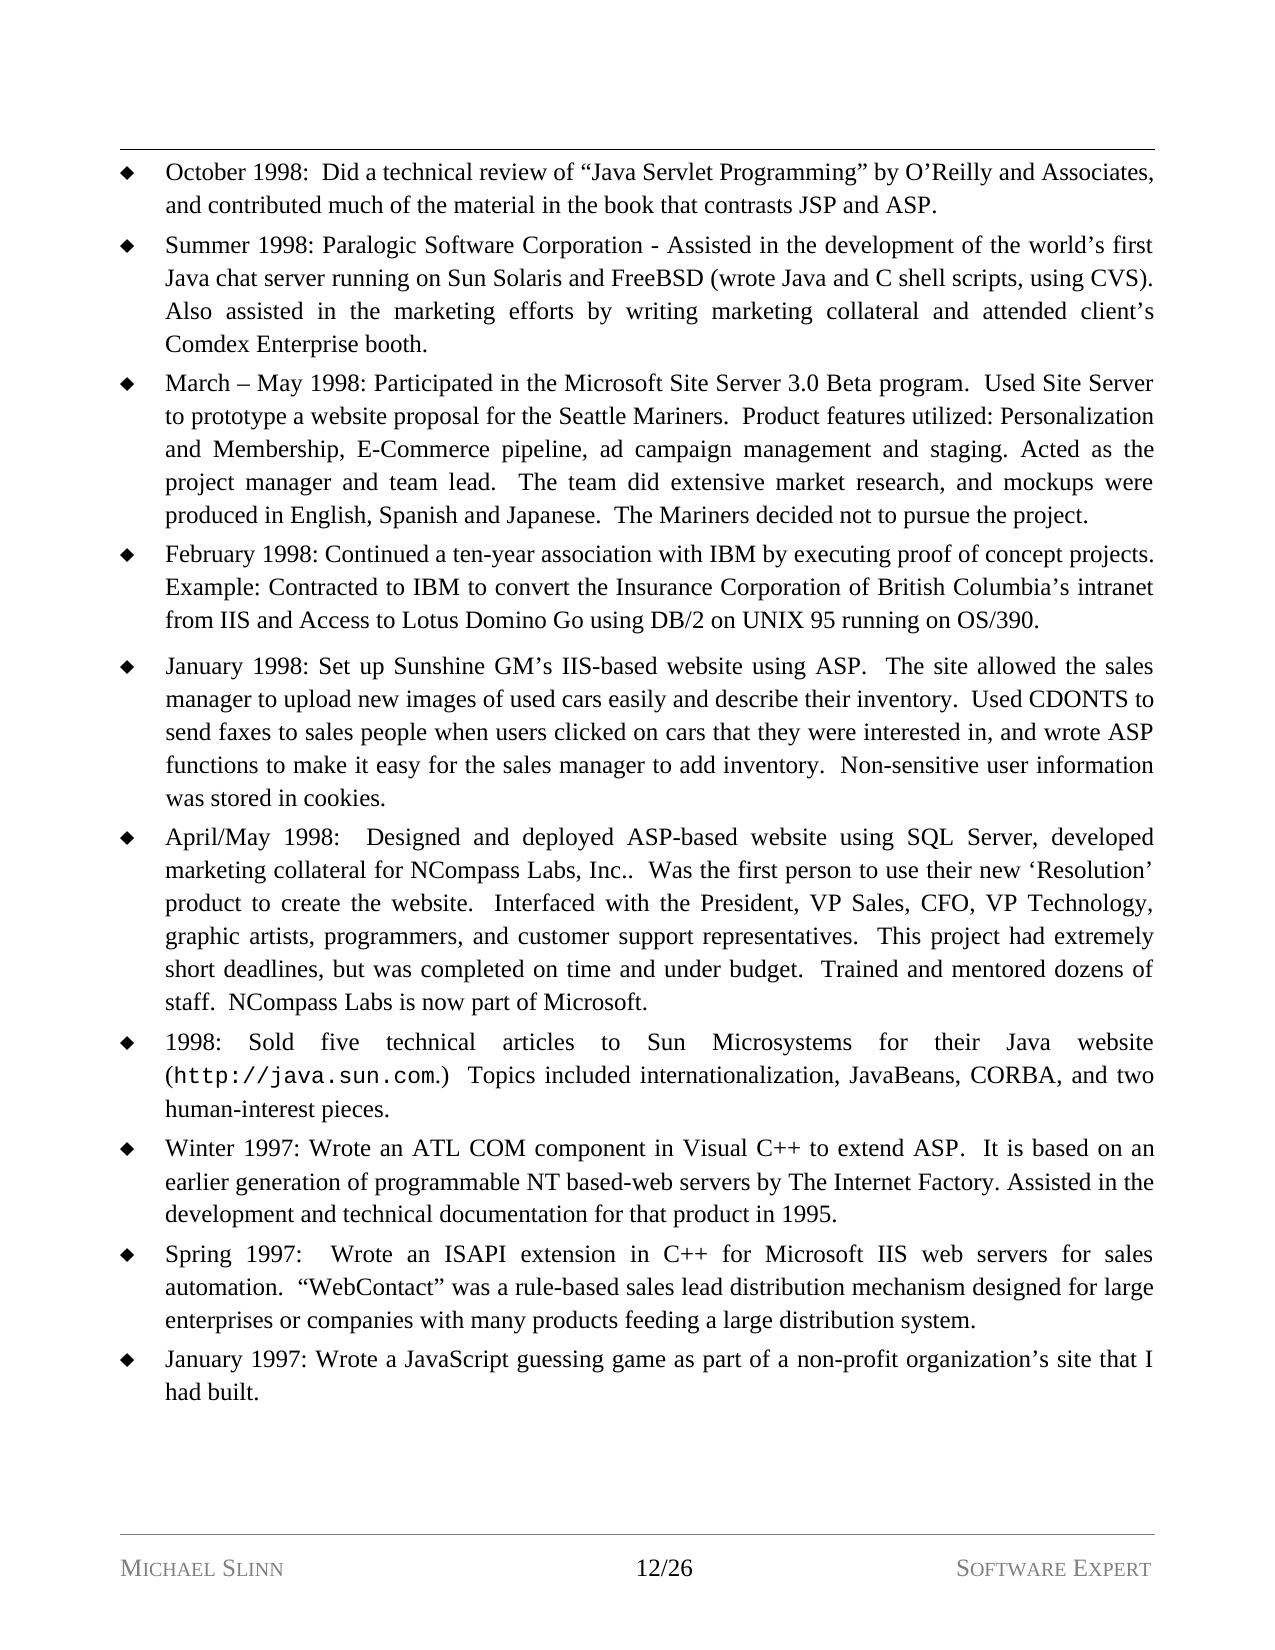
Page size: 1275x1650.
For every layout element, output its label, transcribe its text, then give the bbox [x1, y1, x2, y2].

list Spring 1997: Wrote an ISAPI extension in C++ for Microsoft IIS web servers for sales automation. “WebContact” was a rule-based sales lead distribution mechanism designed for large enterprises or companies with many products feeding a large distribution system. [120, 1239, 1155, 1334]
list 1998: Sold five technical articles to Sun Microsystems for their Java website (http://java.sun.com.) Topics included internationalization, JavaBeans, CORBA, and two human-interest pieces. [120, 1027, 1155, 1123]
list January 1997: Wrote a JavaScript guessing game as part of a non-profit organization’s site that I had built. [120, 1344, 1155, 1406]
list Winter 1997: Wrote an ATL COM component in Visual C++ to extend ASP. It is based on an earlier generation of programmable NT based-web servers by The Internet Factory. Assisted in the development and technical documentation for that product in 1995. [120, 1133, 1155, 1228]
list April/May 1998: Designed and deployed ASP-based website using SQL Server, developed marketing collateral for NCompass Labs, Inc.. Was the first person to use their new ‘Resolution’ product to create the website. Interfaced with the President, VP Sales, CFO, VP Technology, graphic artists, programmers, and customer support representatives. This project had extremely short deadlines, but was completed on time and under budget. Trained and mentored dozens of staff. NCompass Labs is now part of Microsoft. [120, 822, 1155, 1016]
list March – May 1998: Participated in the Microsoft Site Server 3.0 Beta program. Used Site Server to prototype a website proposal for the Seattle Mariners. Product features utilized: Personalization and Membership, E-Commerce pipeline, ad campaign management and staging. Acted as the project manager and team lead. The team did extensive market research, and mockups were produced in English, Spanish and Japanese. The Mariners decided not to pursue the project. [120, 368, 1155, 529]
list Summer 1998: Paralogic Software Corporation - Assisted in the development of the world’s first Java chat server running on Sun Solaris and FreeBSD (wrote Java and C shell scripts, using CVS). Also assisted in the marketing efforts by writing marketing collateral and attended client’s Comdex Enterprise booth. [120, 230, 1155, 358]
list January 1998: Set up Sunshine GM’s IIS-based website using ASP. The site allowed the sales manager to upload new images of used cars easily and describe their inventory. Used CDONTS to send faxes to sales people when users clicked on cars that they were interested in, and wrote ASP functions to make it easy for the sales manager to add inventory. Non-sensitive user information was stored in cookies. [120, 651, 1155, 812]
list February 1998: Continued a ten-year association with IBM by executing proof of concept projects. Example: Contracted to IBM to convert the Insurance Corporation of British Columbia’s intranet from IIS and Access to Lotus Domino Go using DB/2 on UNIX 95 running on OS/390. [120, 539, 1155, 634]
list October 1998: Did a technical review of “Java Servlet Programming” by O’Reilly and Associates, and contributed much of the material in the book that contrasts JSP and ASP. [120, 157, 1155, 219]
